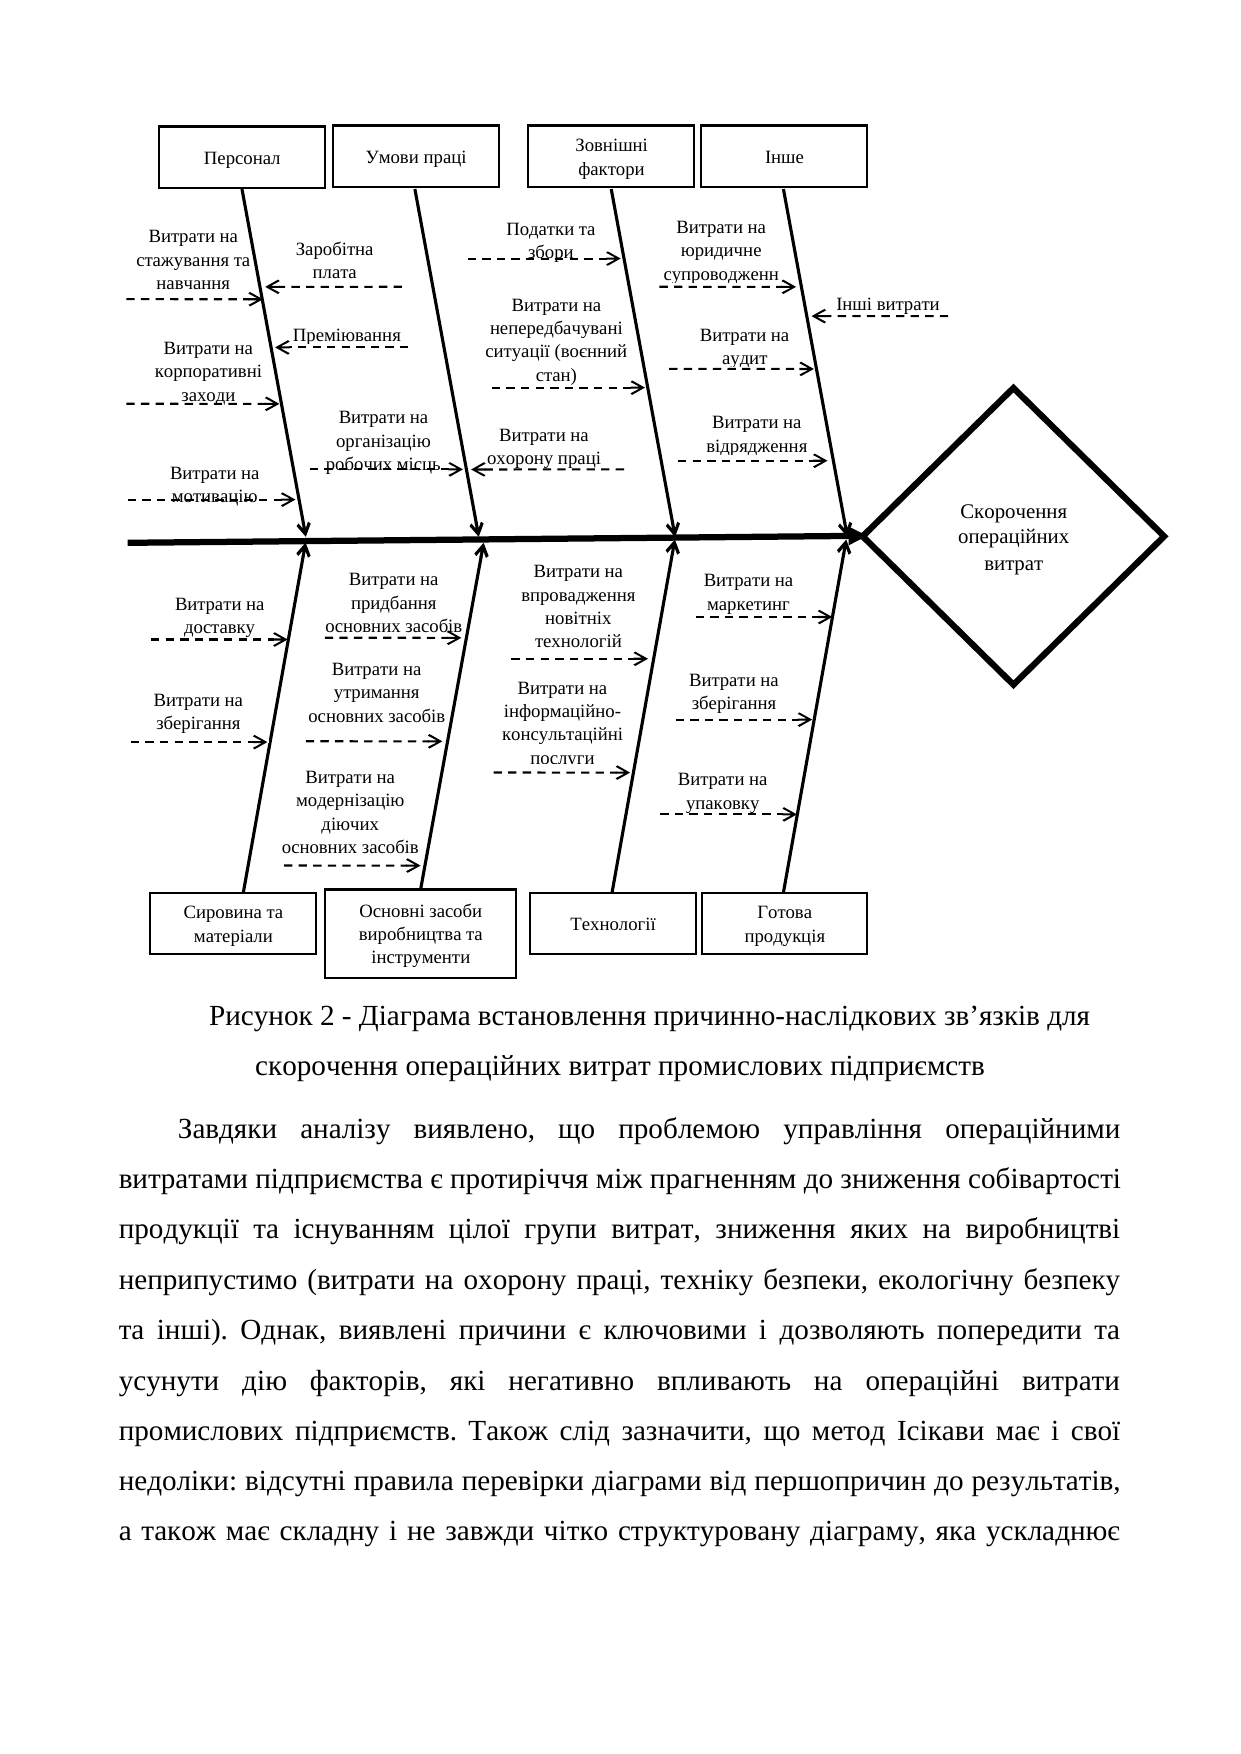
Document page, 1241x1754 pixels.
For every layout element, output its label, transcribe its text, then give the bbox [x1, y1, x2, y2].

text Рисунок 2 - Діаграма встановлення причинно-наслідкових зв’язків для скорочення операційних витрат промислових підприємств [118, 998, 1122, 1082]
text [118, 1329, 1122, 1547]
